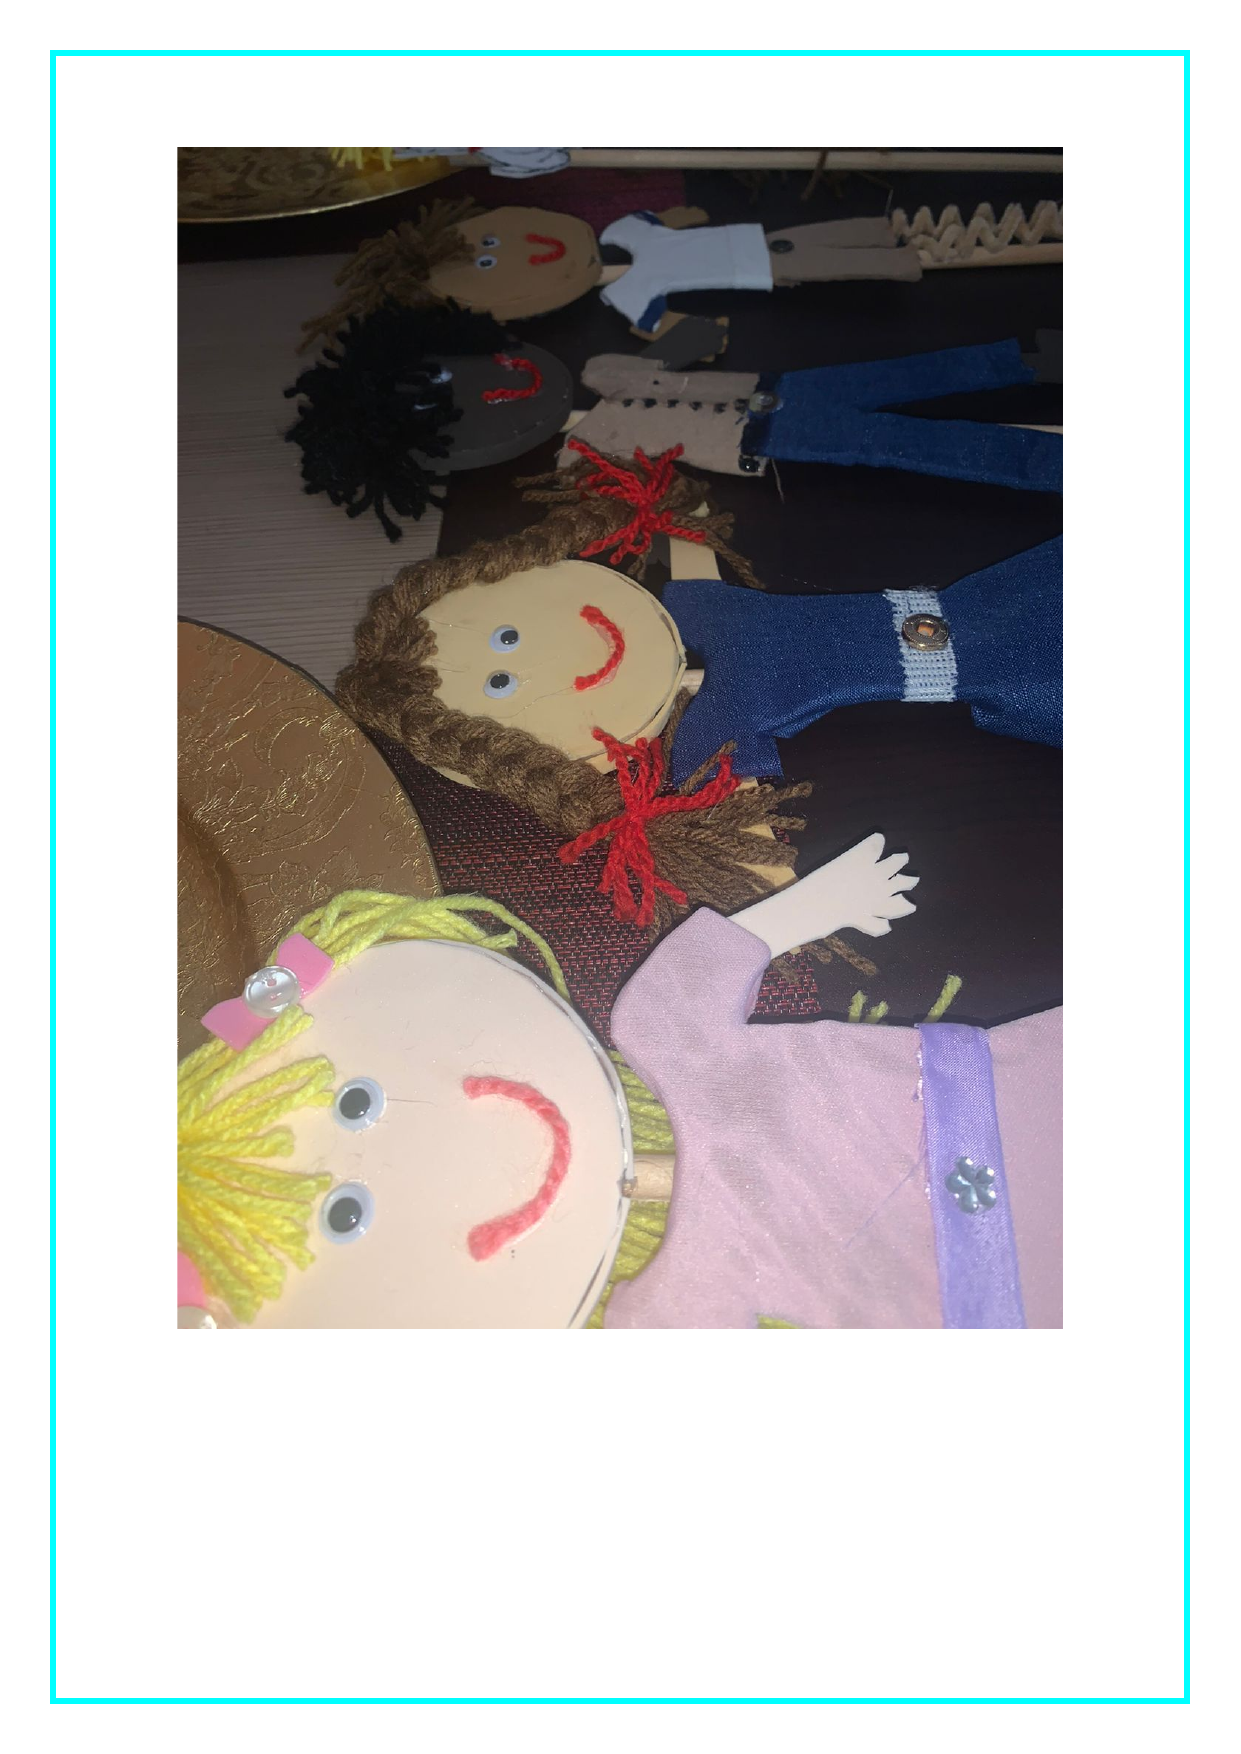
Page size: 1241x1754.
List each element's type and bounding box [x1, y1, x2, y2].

picture [177, 147, 1063, 1329]
